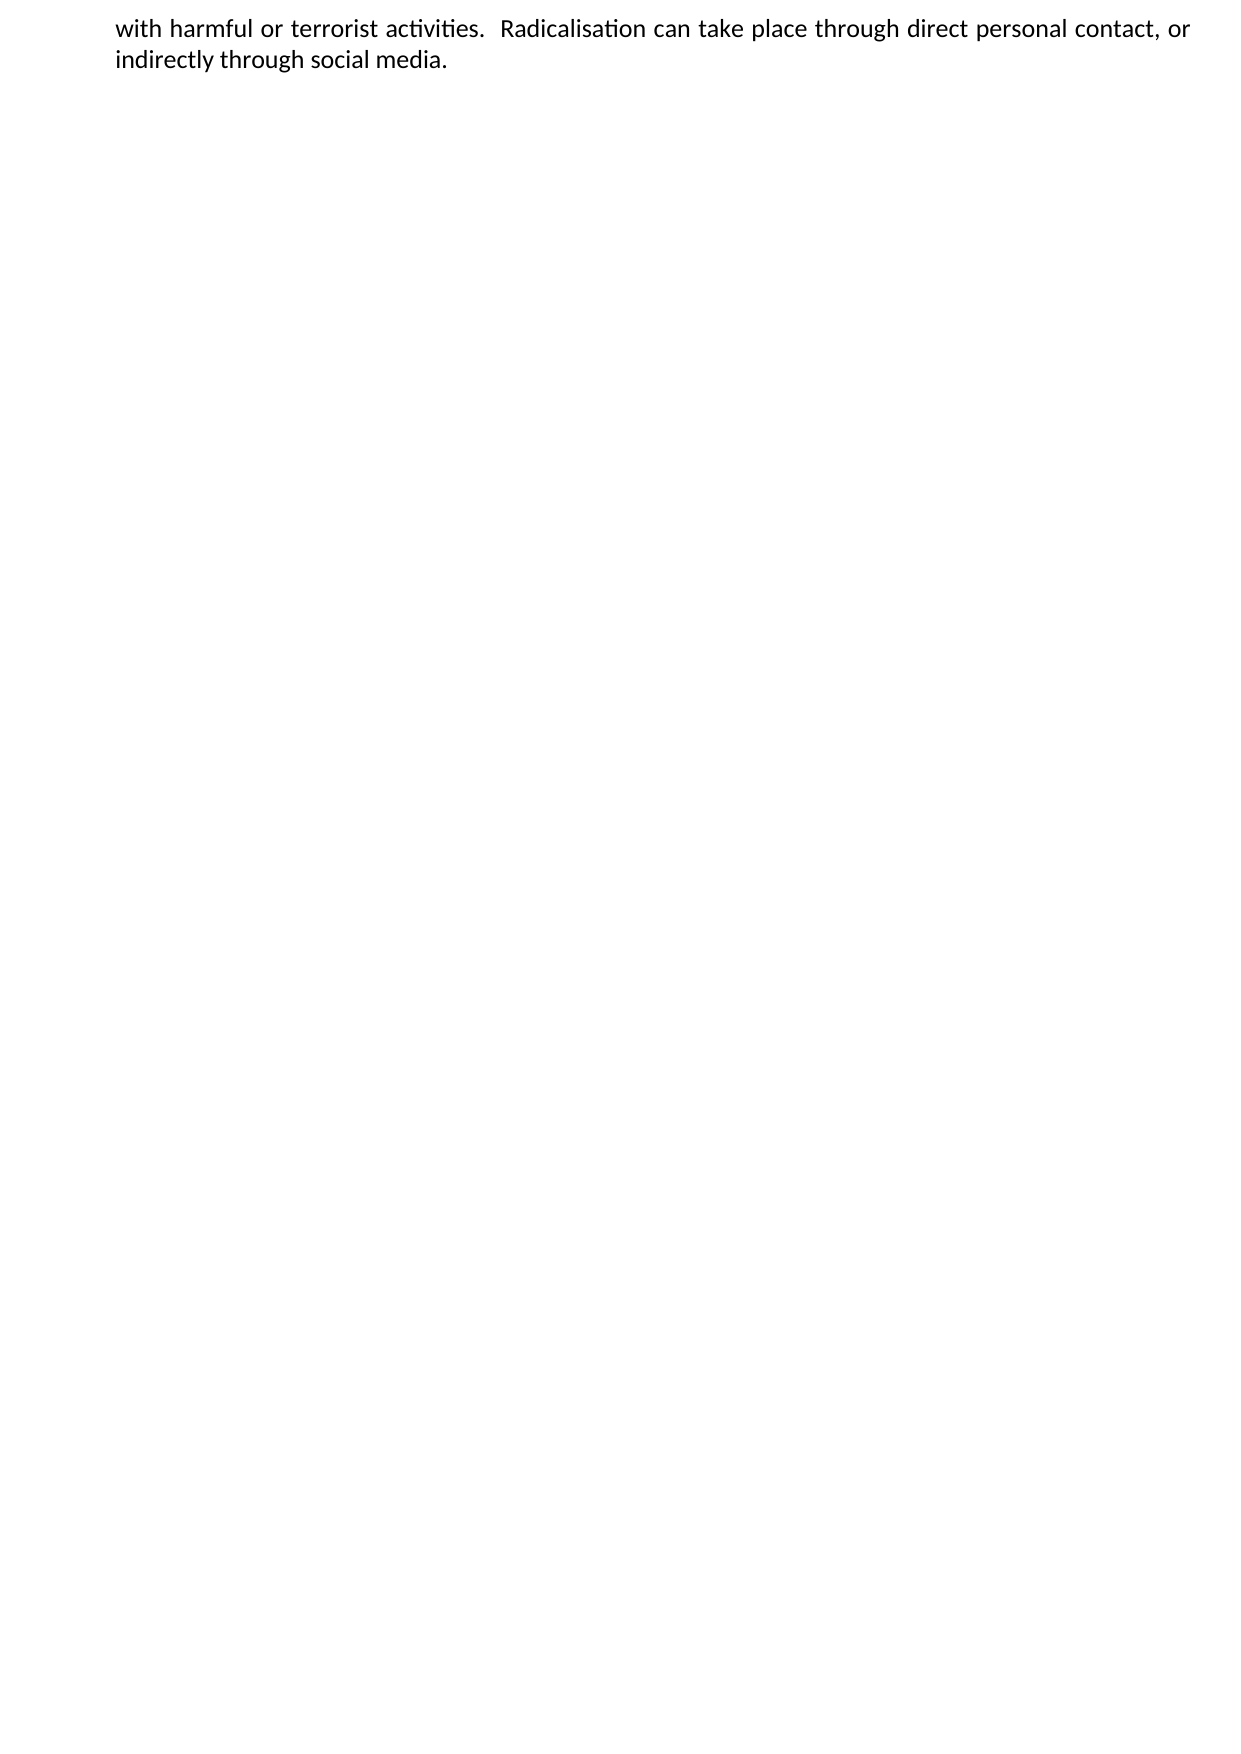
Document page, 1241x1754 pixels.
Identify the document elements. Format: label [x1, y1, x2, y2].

text [115, 12, 1194, 75]
